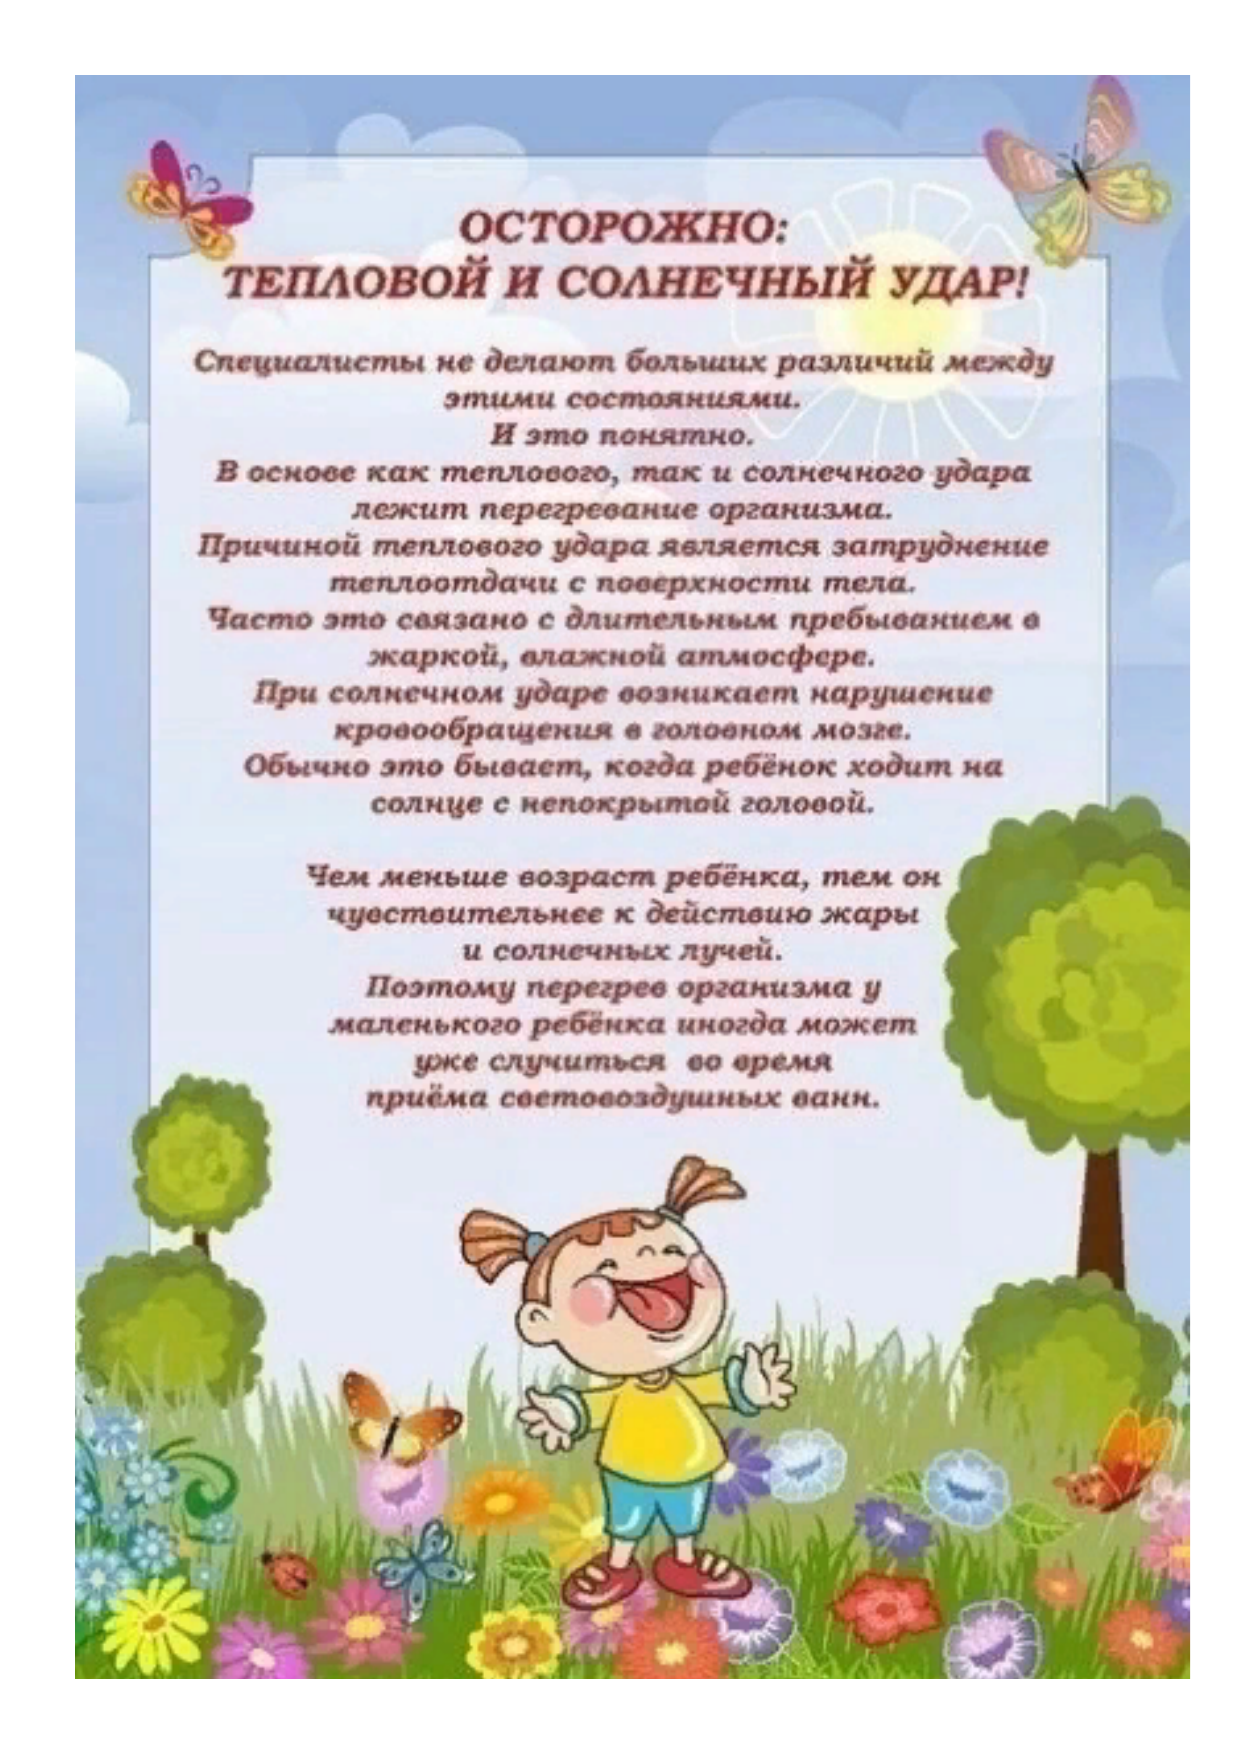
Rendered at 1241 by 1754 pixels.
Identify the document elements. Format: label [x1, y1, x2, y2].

picture [75, 75, 1191, 1679]
